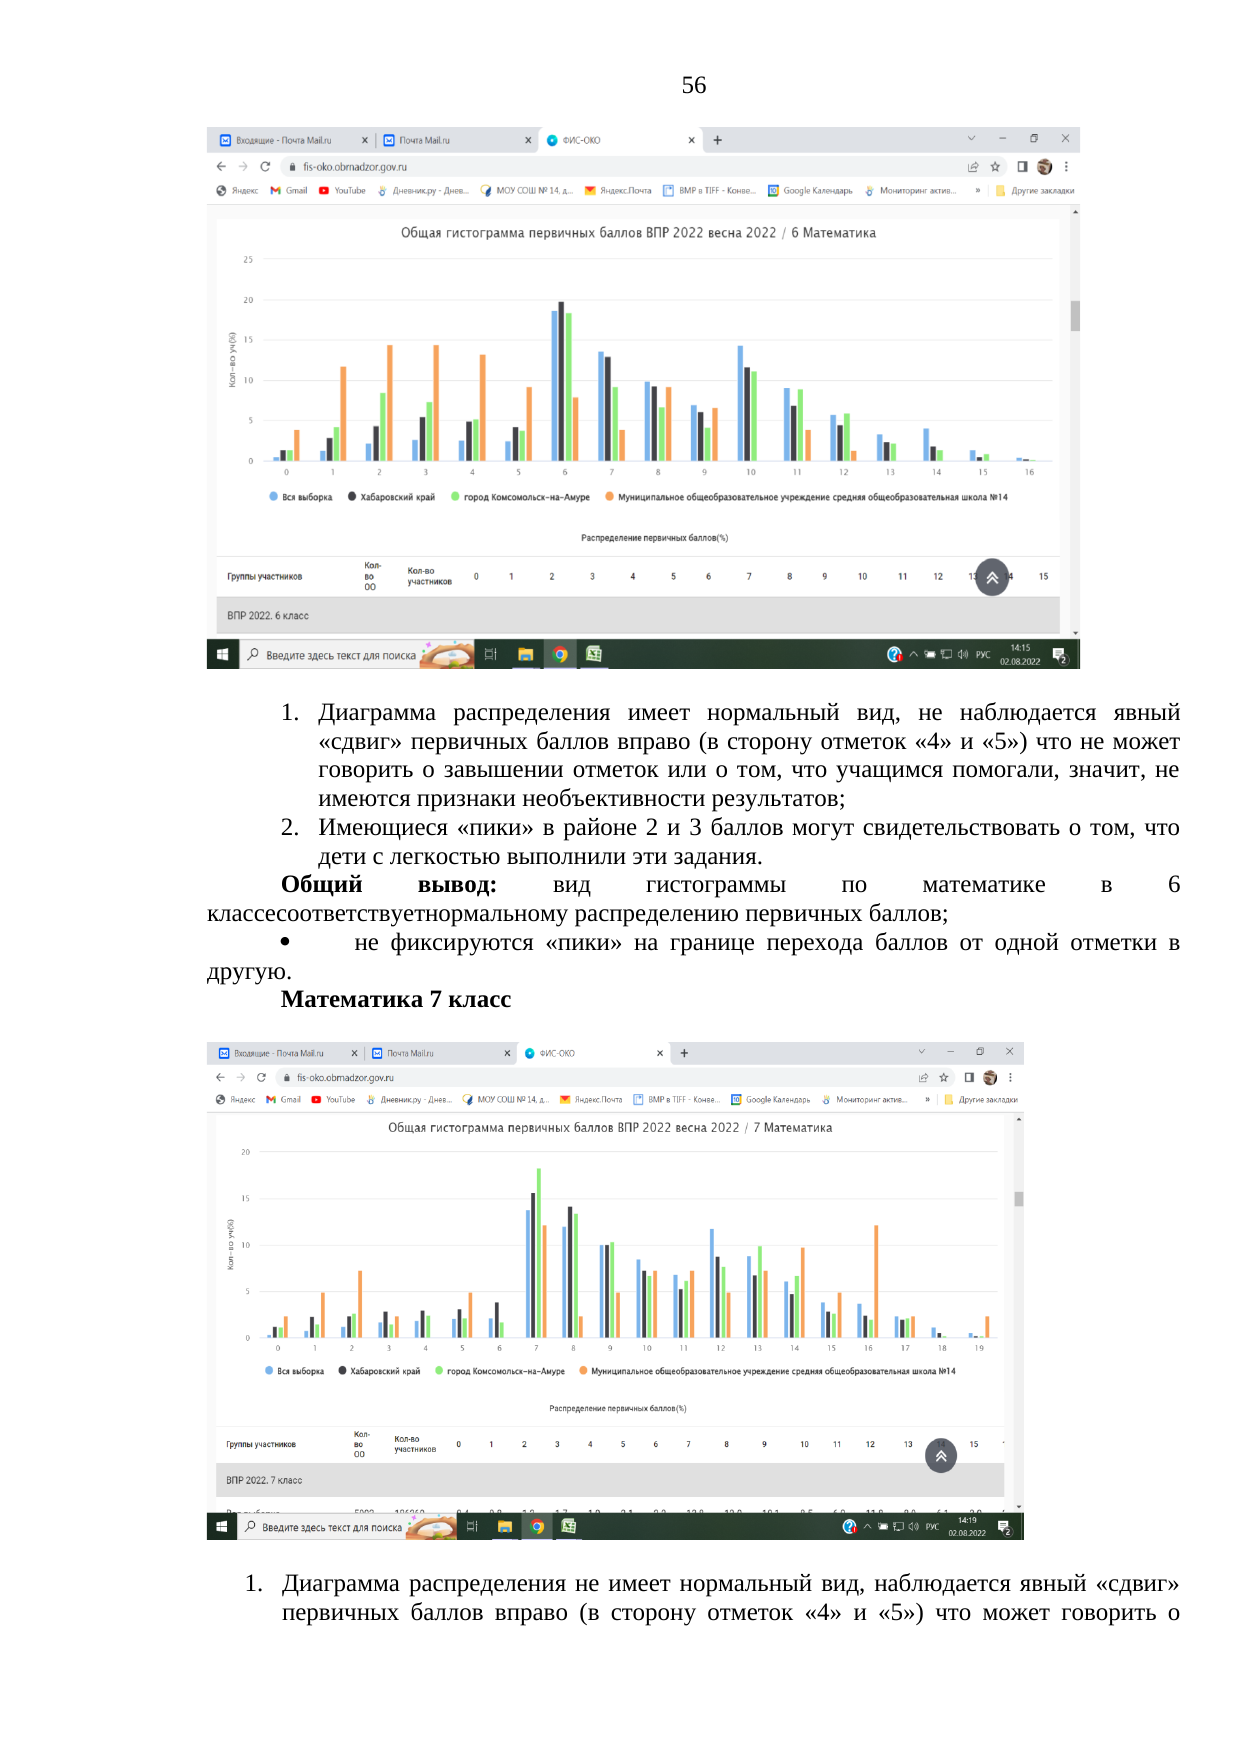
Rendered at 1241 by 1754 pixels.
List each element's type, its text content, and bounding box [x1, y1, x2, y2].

picture [206, 1042, 1024, 1540]
text Математика 7 класс [281, 984, 1181, 1013]
text Общий вывод: вид гистограммы по математике в 6 классесоответствуетнормальному распределению первичных баллов; [207, 869, 1181, 927]
list Диаграмма распределения имеет нормальный вид, не наблюдается явный «сдвиг» первичных баллов вправо (в сторону отметок «4» и «5») что не может говорить о завышении отметок или о том, что учащимся помогали, значит, не имеются признаки необъективности результатов; [281, 697, 1181, 812]
list Имеющиеся «пики» в районе 2 и 3 баллов могут свидетельствовать о том, что дети с легкостью выполнили эти задания. [281, 812, 1181, 869]
picture [206, 127, 1081, 669]
list не фиксируются «пики» на границе перехода баллов от одной отметки в другую. [207, 927, 1181, 984]
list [244, 1568, 1181, 1626]
